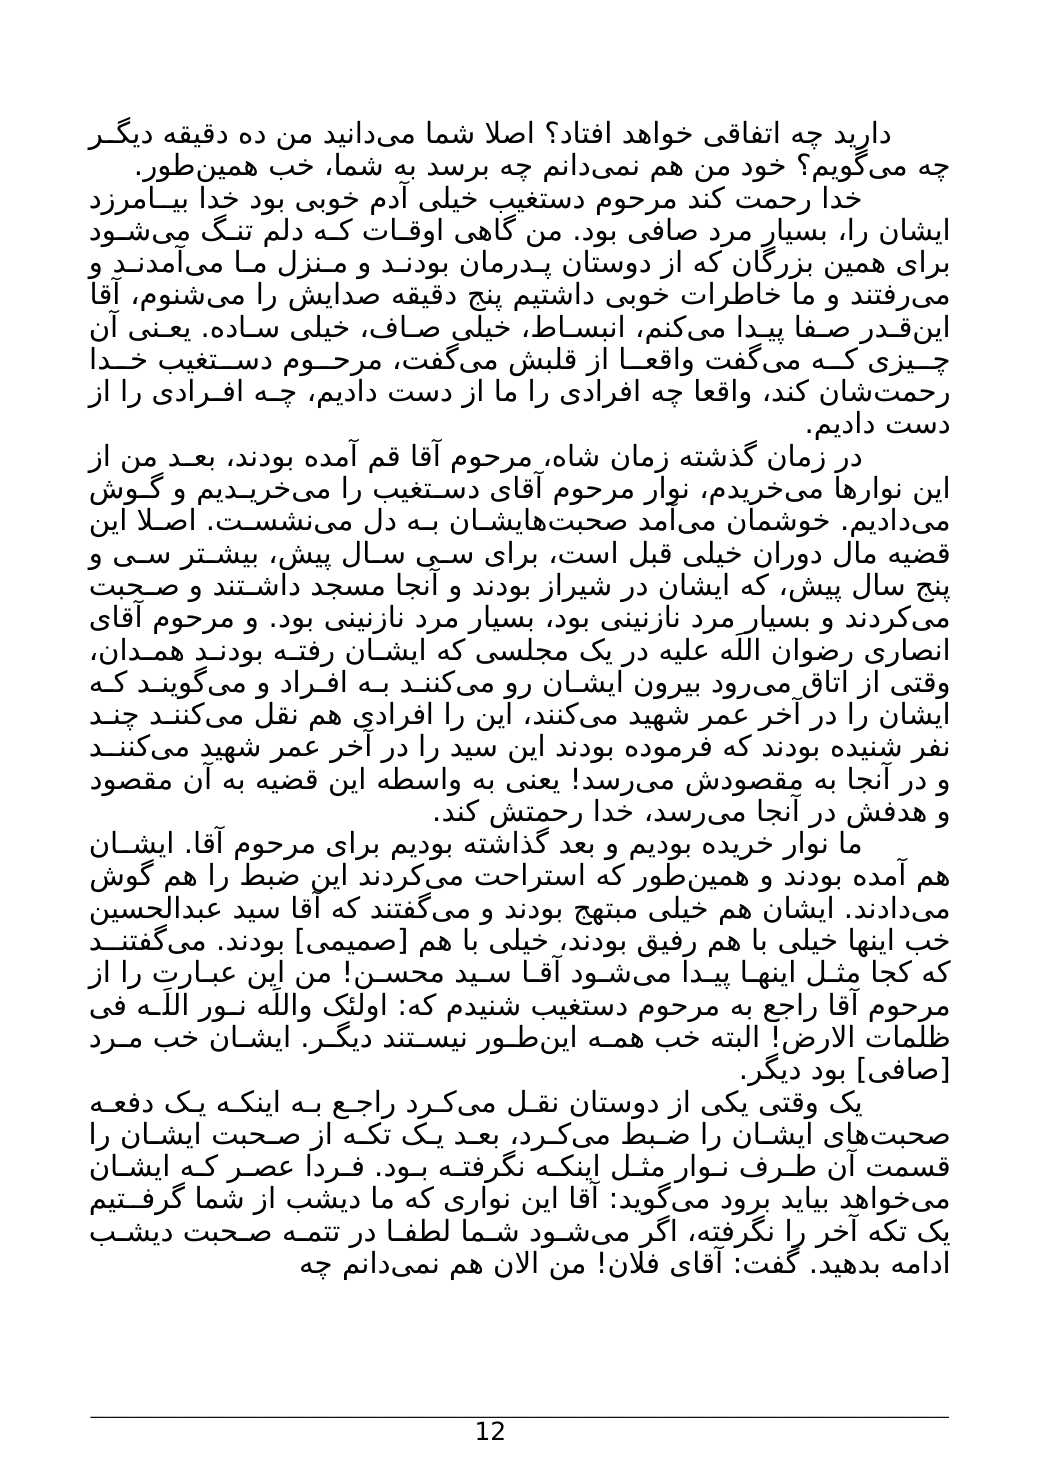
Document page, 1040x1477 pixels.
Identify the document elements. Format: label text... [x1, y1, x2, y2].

text ما نوار خریده بودیم و بعد گذاشته بودیم برای مرحوم آقا. ایشان هم آمده بودند و همین‌طور که استراحت می‌کردند این ضبط را هم گوش می‌دادند. ایشان هم خیلی مبتهج بودند و می‌گفتند که آقا سید عبدالحسین خب اینها خیلی با هم رفیق بودند، خیلی با هم [صمیمی‌] بودند. می‌گفتند که کجا مثل اینها پیدا می‌شود آقا سید محسن! من این عبارت را از مرحوم آقا راجع به مرحوم دستغیب شنیدم که: اولئک واللَه نور اللَه فی ظلمات الارض! البته خب همه این‌طور نیستند دیگر. ایشان خب مرد [صافی‌] بود دیگر. [89, 828, 951, 1086]
text یک وقتی یکی از دوستان نقل می‌کرد راجع به اینکه یک دفعه صحبت‌های ایشان را ضبط می‌کرد، بعد یک تکه از صحبت ایشان را قسمت آن طرف نوار مثل اینکه نگرفته بود. فردا عصر که ایشان می‌خواهد بیاید برود می‌گوید: آقا این نواری که ما دیشب از شما گرفتیم یک تکه آخر را نگرفته، اگر می‌شود شما لطفا در تتمه صحبت دیشب ادامه بدهید. گفت: آقای فلان! من الان هم نمی‌دانم چه‌ [89, 1086, 951, 1280]
text در زمان گذشته زمان شاه، مرحوم آقا قم آمده بودند، بعد من از این نوارها می‌خریدم، نوار مرحوم آقای دستغیب را می‌خریدیم و گوش می‌دادیم. خوشمان می‌آمد صحبت‌هایشان به دل می‌نشست. اصلا این قضیه مال دوران خیلی قبل است، برای سی سال پیش، بیشتر سی و پنج سال پیش، که ایشان در شیراز بودند و آنجا مسجد داشتند و صحبت می‌کردند و بسیار مرد نازنینی بود، بسیار مرد نازنینی بود. و مرحوم آقای انصاری رضوان اللَه علیه در یک مجلسی که ایشان رفته بودند همدان، وقتی از اتاق می‌رود بیرون ایشان رو می‌کنند به افراد و می‌گویند که ایشان را در آخر عمر شهید می‌کنند، این را افرادی هم نقل می‌کنند چند نفر شنیده بودند که فرموده بودند این سید را در آخر عمر شهید می‌کنند و در آنجا به مقصودش می‌رسد! یعنی به واسطه این قضیه به آن مقصود و هدفش در آنجا می‌رسد، خدا رحمتش کند. [89, 441, 951, 828]
text دارید چه اتفاقی خواهد افتاد؟ اصلا شما می‌دانید من ده دقیقه دیگر چه می‌گویم؟ خود من هم نمی‌دانم چه برسد به شما، خب همین‌طور. [89, 118, 951, 183]
text خدا رحمت کند مرحوم دستغیب خیلی آدم خوبی بود خدا بیامرزد ایشان را، بسیار مرد صافی بود. من گاهی اوقات که دلم تنگ می‌شود برای همین بزرگان که از دوستان پدرمان بودند و منزل ما می‌آمدند و می‌رفتند و ما خاطرات خوبی داشتیم پنج دقیقه صدایش را می‌شنوم، آقا این‌قدر صفا پیدا می‌کنم، انبساط، خیلی صاف، خیلی ساده. یعنی آن چیزی که می‌گفت واقعا از قلبش می‌گفت، مرحوم دستغیب خدا رحمت‌شان کند، واقعا چه افرادی را ما از دست دادیم، چه افرادی را از دست دادیم. [89, 183, 951, 441]
